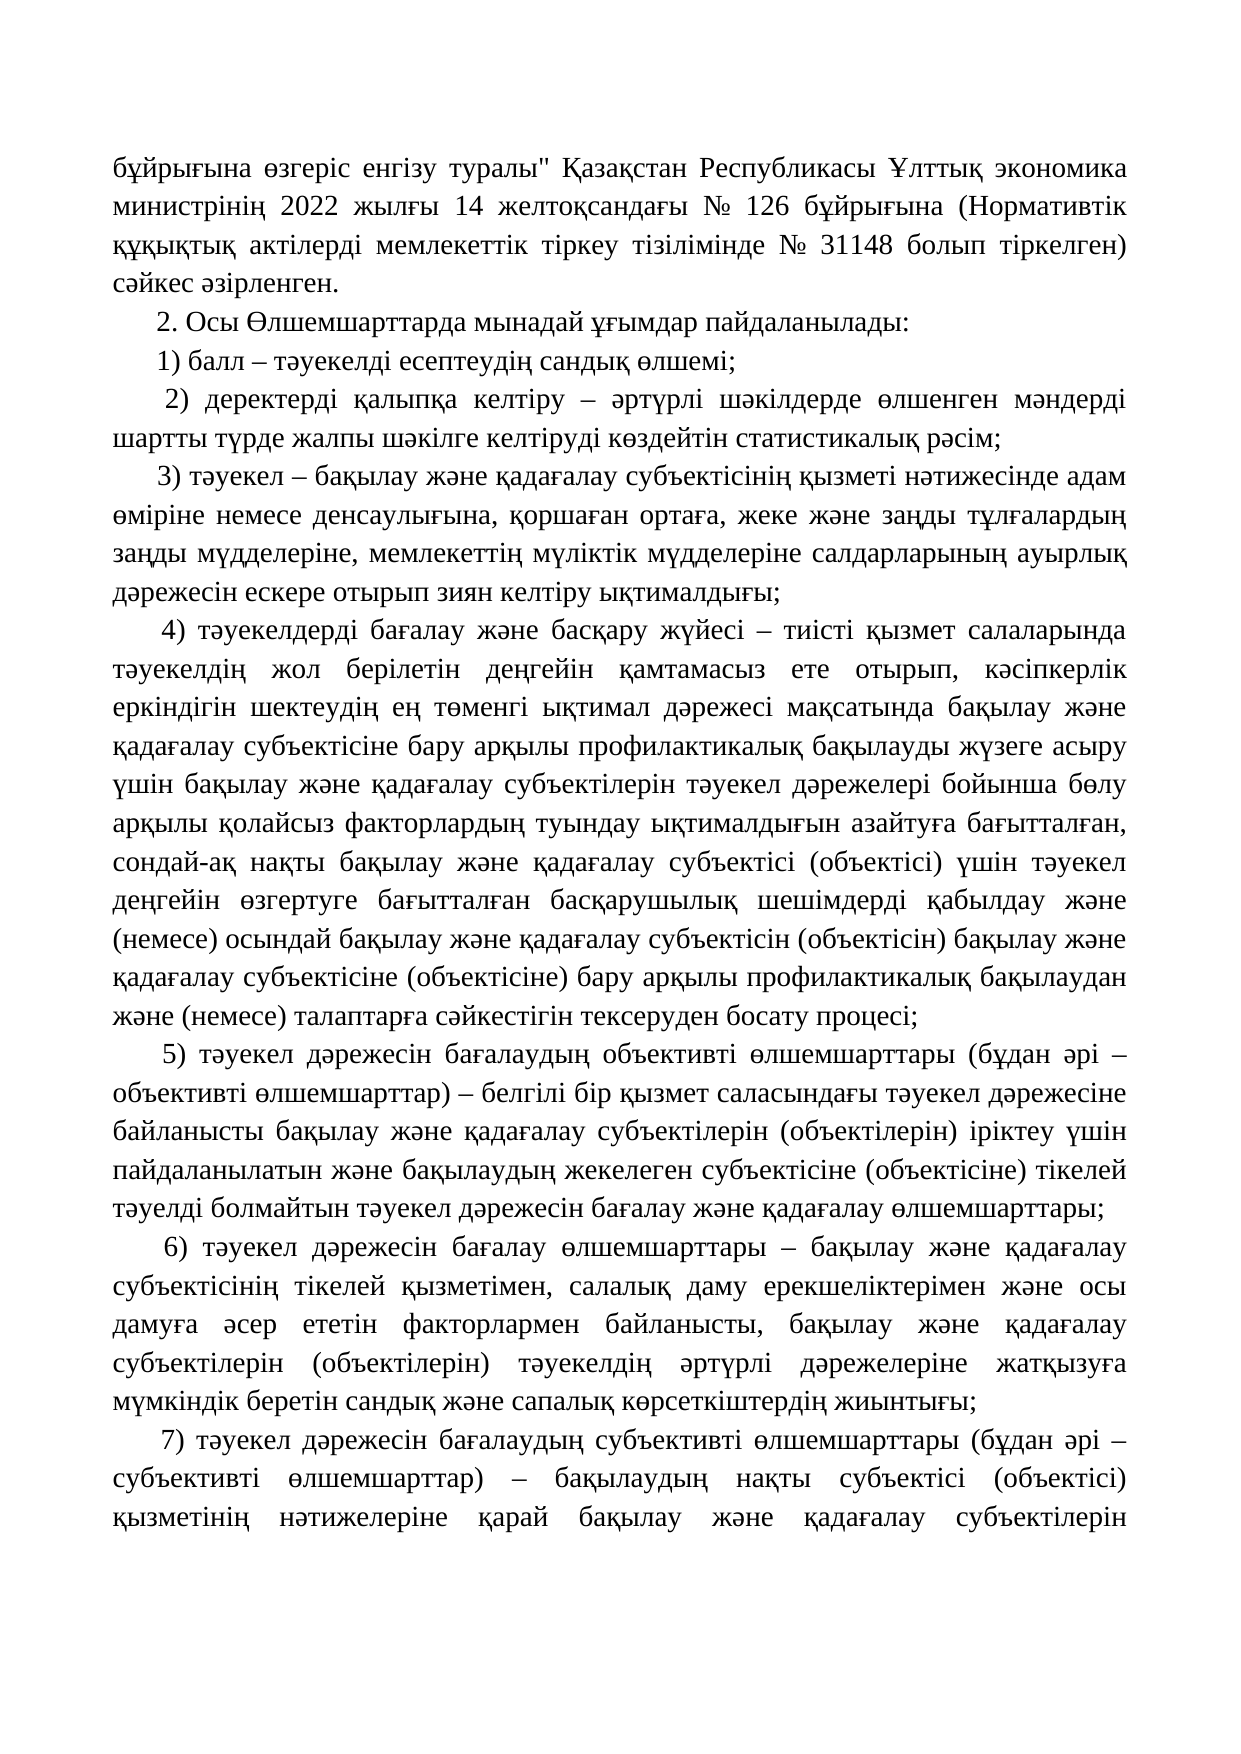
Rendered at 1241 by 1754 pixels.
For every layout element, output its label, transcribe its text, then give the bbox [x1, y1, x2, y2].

text 5) тәуекел дәрежесін бағалаудың объективті өлшемшарттары (бұдан әрі –объективті өлшемшарттар) – белгілі бір қызмет саласындағы тәуекел дәрежесіне байланысты бақылау және қадағалау субъектілерін (объектілерін) іріктеу үшін пайдаланылатын және бақылаудың жекелеген субъектісіне (объектісіне) тікелей тәуелді болмайтын тәуекел дәрежесін бағалау және қадағалау өлшемшарттары; [112, 1036, 1128, 1224]
text 2) деректерді қалыпқа келтіру – әртүрлі шәкілдерде өлшенген мәндерді шартты түрде жалпы шәкілге келтіруді көздейтін статистикалық рәсім; [112, 381, 1128, 453]
text 4) тәуекелдерді бағалау және басқару жүйесі – тиісті қызмет салаларында тәуекелдің жол берілетін деңгейін қамтамасыз ете отырып, кәсіпкерлік еркіндігін шектеудің ең төменгі ықтимал дәрежесі мақсатында бақылау және қадағалау субъектісіне бару арқылы профилактикалық бақылауды жүзеге асыру үшін бақылау және қадағалау субъектілерін тәуекел дәрежелері бойынша бөлу арқылы қолайсыз факторлардың туындау ықтималдығын азайтуға бағытталған, сондай-ақ нақты бақылау және қадағалау субъектісі (объектісі) үшін тәуекел деңгейін өзгертуге бағытталған басқарушылық шешімдерді қабылдау және (немесе) осындай бақылау және қадағалау субъектісін (объектісін) бақылау және қадағалау субъектісіне (объектісіне) бару арқылы профилактикалық бақылаудан және (немесе) талаптарға сәйкестігін тексеруден босату процесі; [112, 612, 1128, 1031]
text 1) балл – тәуекелді есептеудің сандық өлшемі; [112, 343, 1128, 376]
text 2. Осы Өлшемшарттарда мынадай ұғымдар пайдаланылады: [112, 304, 1128, 338]
text 3) тәуекел – бақылау және қадағалау субъектісінің қызметі нәтижесінде адам өміріне немесе денсаулығына, қоршаған ортаға, жеке және заңды тұлғалардың заңды мүдделеріне, мемлекеттің мүліктік мүдделеріне салдарларының ауырлық дәрежесін ескере отырып зиян келтіру ықтималдығы; [112, 458, 1128, 607]
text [112, 150, 1128, 299]
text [112, 1422, 1128, 1532]
text 6) тәуекел дәрежесін бағалау өлшемшарттары – бақылау және қадағалау субъектісінің тікелей қызметімен, салалық даму ерекшеліктерімен және осы дамуға әсер ететін факторлармен байланысты, бақылау және қадағалау субъектілерін (объектілерін) тәуекелдің әртүрлі дәрежелеріне жатқызуға мүмкіндік беретін сандық және сапалық көрсеткіштердің жиынтығы; [112, 1229, 1128, 1417]
